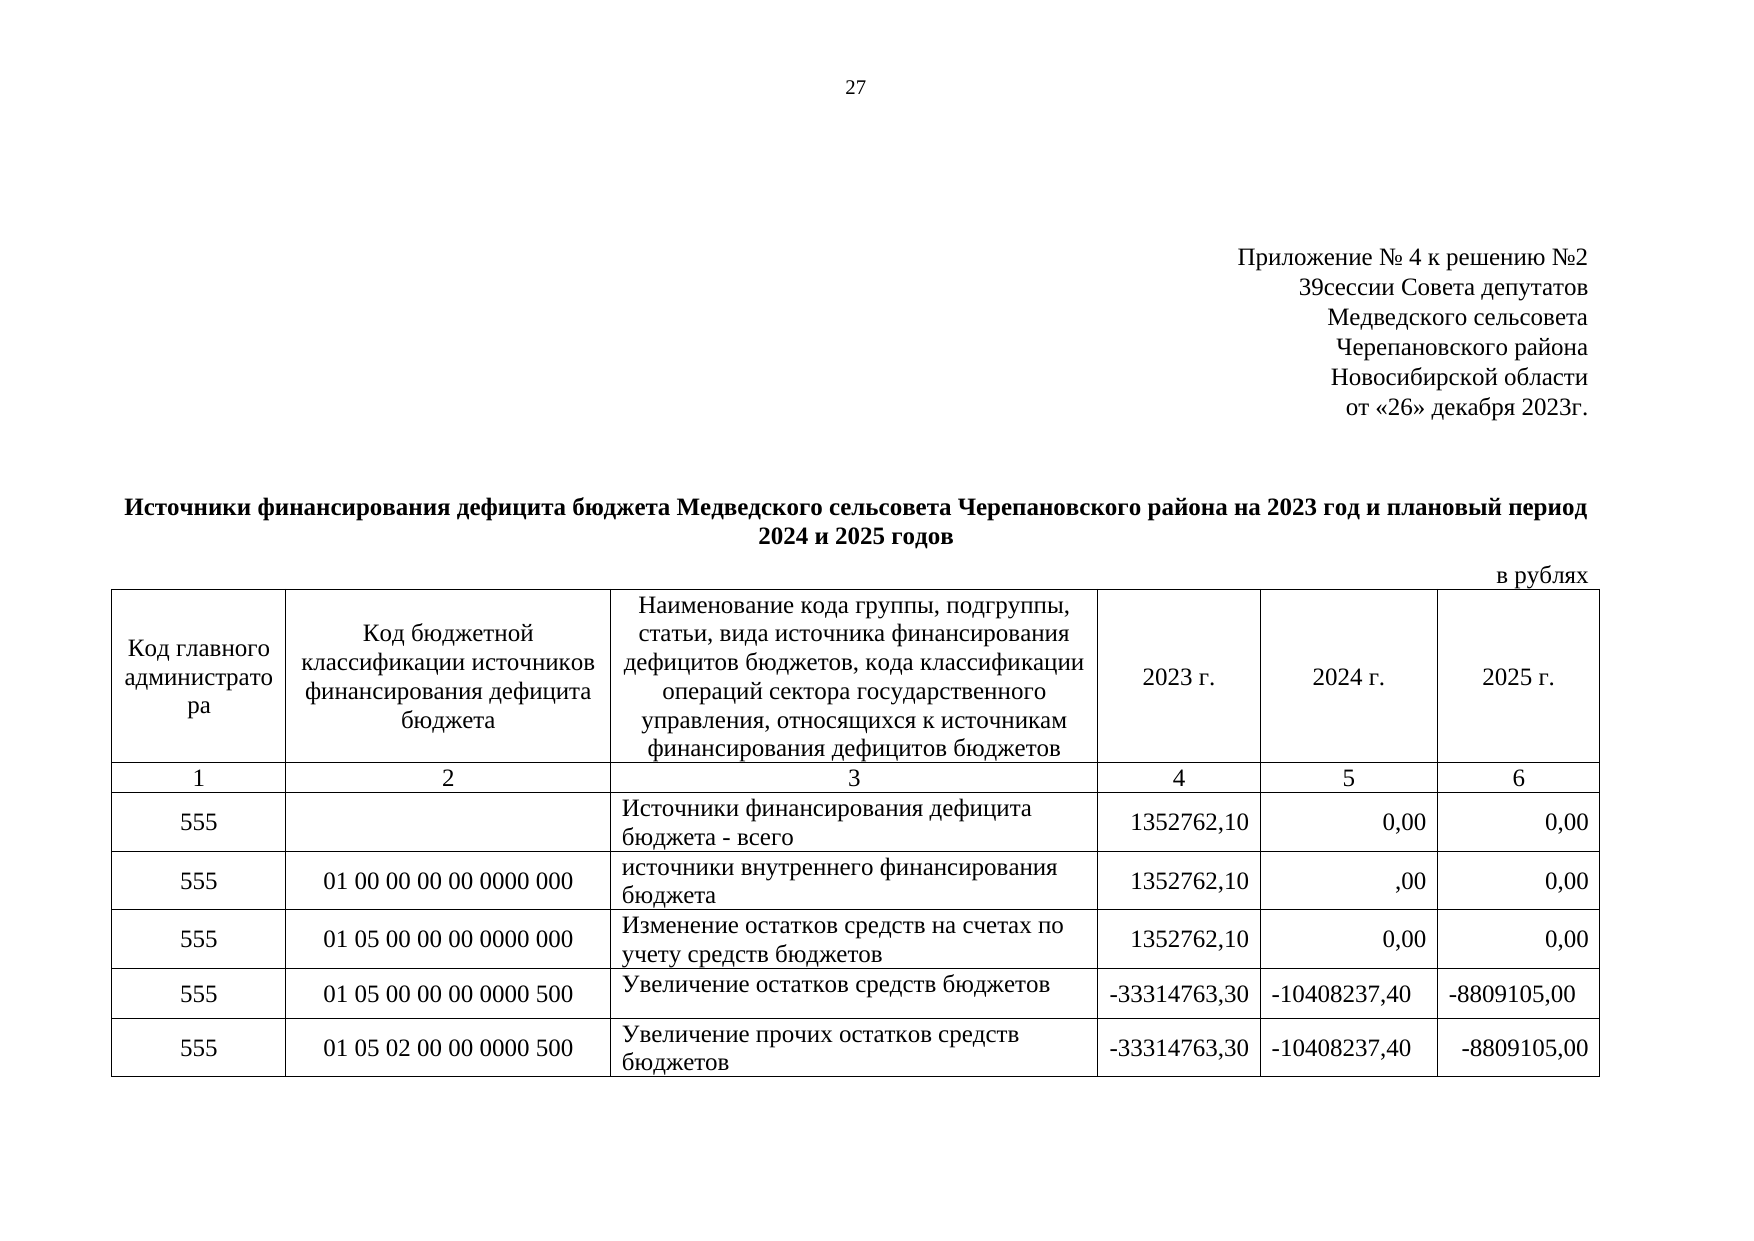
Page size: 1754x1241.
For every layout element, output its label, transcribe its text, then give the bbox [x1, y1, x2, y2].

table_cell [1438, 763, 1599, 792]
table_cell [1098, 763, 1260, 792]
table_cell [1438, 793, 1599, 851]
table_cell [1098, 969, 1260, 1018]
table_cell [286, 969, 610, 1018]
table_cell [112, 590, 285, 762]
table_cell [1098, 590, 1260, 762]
text от «26» декабря 2023г. [566, 392, 1588, 421]
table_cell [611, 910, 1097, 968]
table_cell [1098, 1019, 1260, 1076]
text Медведского сельсовета [566, 302, 1588, 331]
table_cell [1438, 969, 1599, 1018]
text 39сессии Совета депутатов [566, 272, 1588, 301]
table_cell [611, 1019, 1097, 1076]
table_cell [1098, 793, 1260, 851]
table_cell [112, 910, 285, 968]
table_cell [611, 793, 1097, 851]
text Черепановского района [566, 332, 1588, 361]
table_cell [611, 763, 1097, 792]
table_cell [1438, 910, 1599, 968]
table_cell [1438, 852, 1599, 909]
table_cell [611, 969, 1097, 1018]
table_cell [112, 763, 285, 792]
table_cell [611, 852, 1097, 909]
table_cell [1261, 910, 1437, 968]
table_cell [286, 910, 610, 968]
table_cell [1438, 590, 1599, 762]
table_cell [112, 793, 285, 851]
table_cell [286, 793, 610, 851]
text Новосибирской области [566, 362, 1588, 391]
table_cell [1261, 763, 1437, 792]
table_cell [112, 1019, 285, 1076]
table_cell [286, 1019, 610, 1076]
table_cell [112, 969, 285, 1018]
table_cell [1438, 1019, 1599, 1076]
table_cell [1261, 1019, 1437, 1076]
text Приложение № 4 к решению №2 [566, 242, 1588, 270]
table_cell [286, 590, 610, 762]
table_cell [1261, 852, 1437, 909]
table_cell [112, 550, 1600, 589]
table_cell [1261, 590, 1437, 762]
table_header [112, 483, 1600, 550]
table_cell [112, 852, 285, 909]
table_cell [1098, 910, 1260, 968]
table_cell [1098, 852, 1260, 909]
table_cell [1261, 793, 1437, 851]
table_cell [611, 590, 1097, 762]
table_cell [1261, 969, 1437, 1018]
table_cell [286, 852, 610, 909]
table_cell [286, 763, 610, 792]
